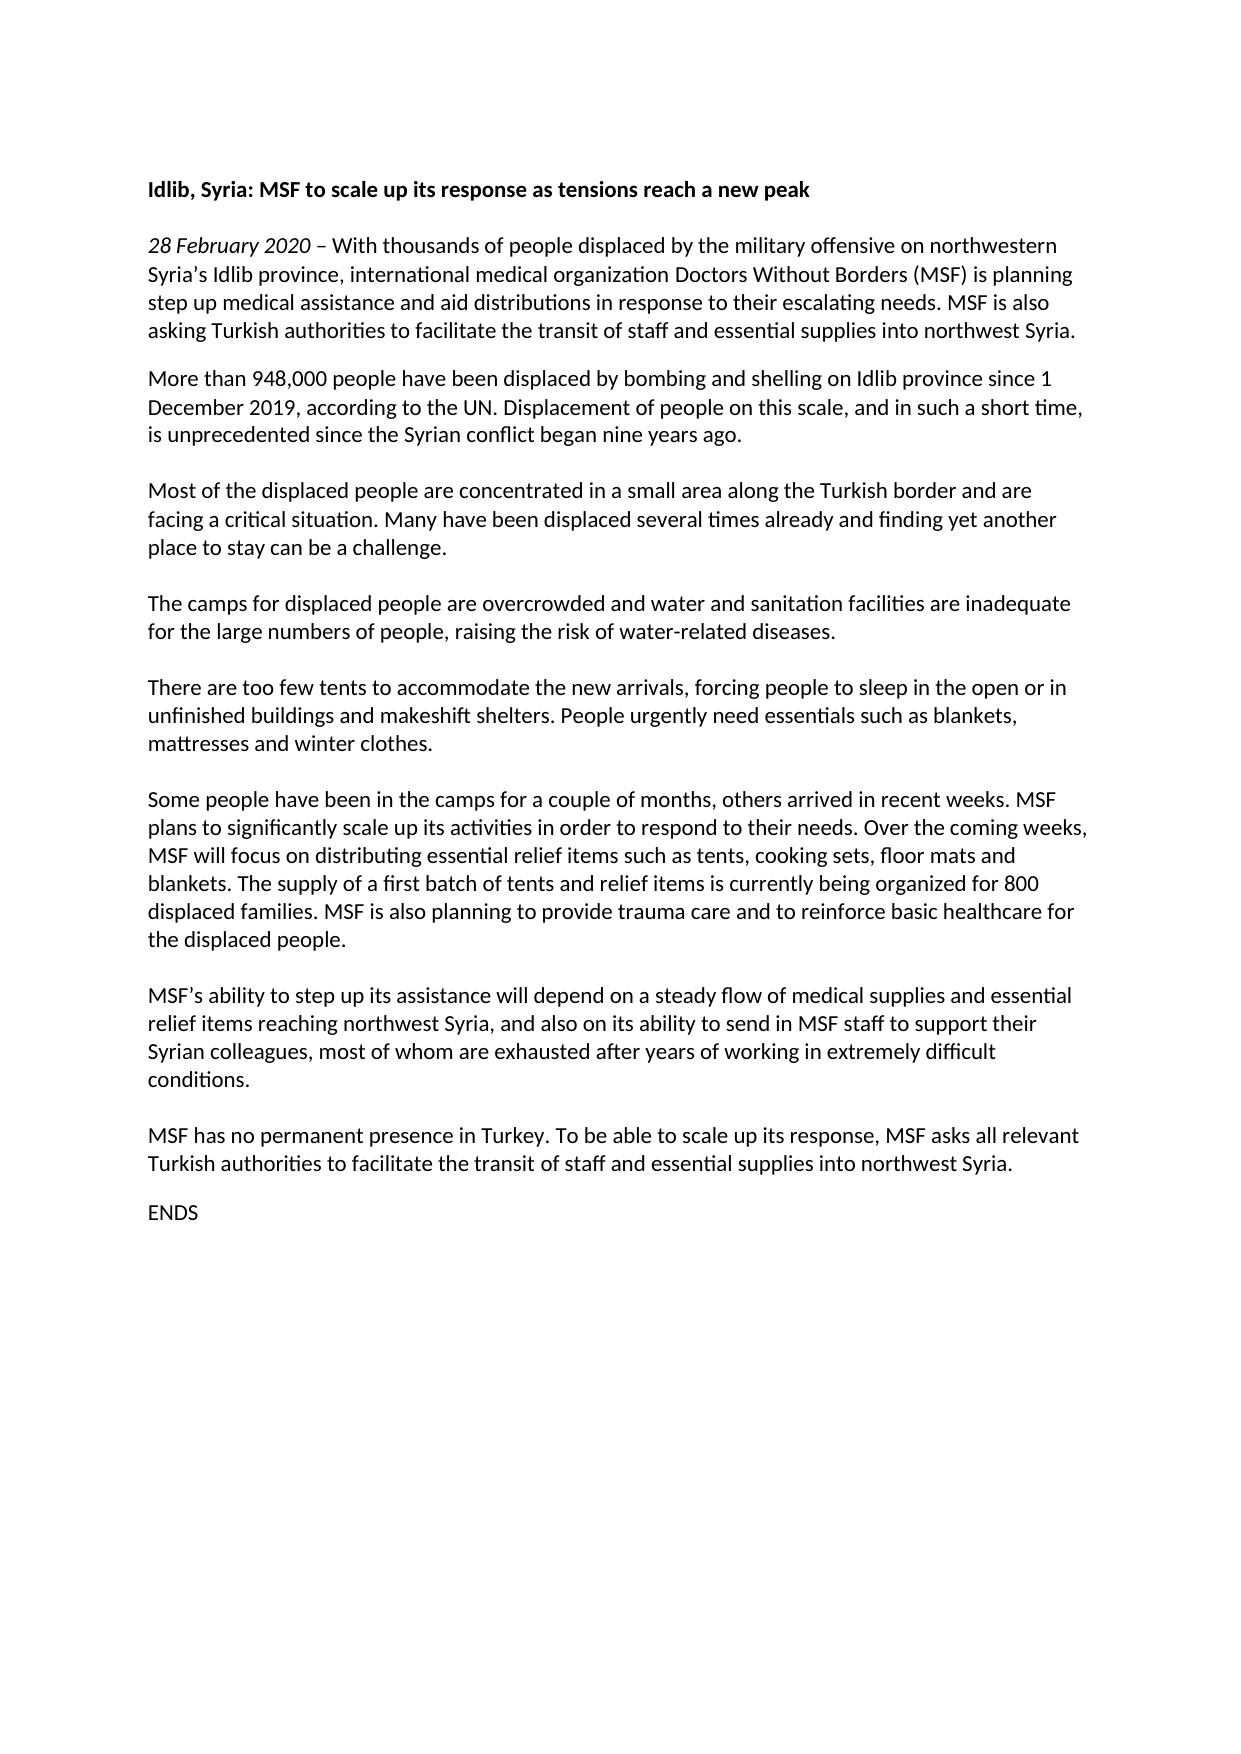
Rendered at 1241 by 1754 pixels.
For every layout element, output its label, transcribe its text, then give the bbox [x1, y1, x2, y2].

text ENDS [148, 1198, 1093, 1226]
text Some people have been in the camps for a couple of months, others arrived in recent weeks. MSF plans to significantly scale up its activities in order to respond to their needs. Over the coming weeks, MSF will focus on distributing essential relief items such as tents, cooking sets, floor mats and blankets. The supply of a first batch of tents and relief items is currently being organized for 800 displaced families. MSF is also planning to provide trauma care and to reinforce basic healthcare for the displaced people. [148, 785, 1093, 953]
text More than 948,000 people have been displaced by bombing and shelling on Idlib province since 1 December 2019, according to the UN. Displacement of people on this scale, and in such a short time, is unprecedented since the Syrian conflict began nine years ago. [148, 364, 1093, 449]
text Most of the displaced people are concentrated in a small area along the Turkish border and are facing a critical situation. Many have been displaced several times already and finding yet another place to stay can be a challenge. [148, 477, 1093, 561]
text MSF has no permanent presence in Turkey. To be able to scale up its response, MSF asks all relevant Turkish authorities to facilitate the transit of staff and essential supplies into northwest Syria. [148, 1121, 1093, 1177]
text 28 February 2020 – With thousands of people displaced by the military offensive on northwestern Syria’s Idlib province, international medical organization Doctors Without Borders (MSF) is planning step up medical assistance and aid distributions in response to their escalating needs. MSF is also asking Turkish authorities to facilitate the transit of staff and essential supplies into northwest Syria. [148, 232, 1093, 344]
text MSF’s ability to step up its assistance will depend on a steady flow of medical supplies and essential relief items reaching northwest Syria, and also on its ability to send in MSF staff to support their Syrian colleagues, most of whom are exhausted after years of working in extremely difficult conditions. [148, 981, 1093, 1093]
text There are too few tents to accommodate the new arrivals, forcing people to sleep in the open or in unfinished buildings and makeshift shelters. People urgently need essentials such as blankets, mattresses and winter clothes. [148, 673, 1093, 757]
text The camps for displaced people are overcrowded and water and sanitation facilities are inadequate for the large numbers of people, raising the risk of water-related diseases. [148, 589, 1093, 645]
text Idlib, Syria: MSF to scale up its response as tensions reach a new peak [148, 176, 1093, 204]
